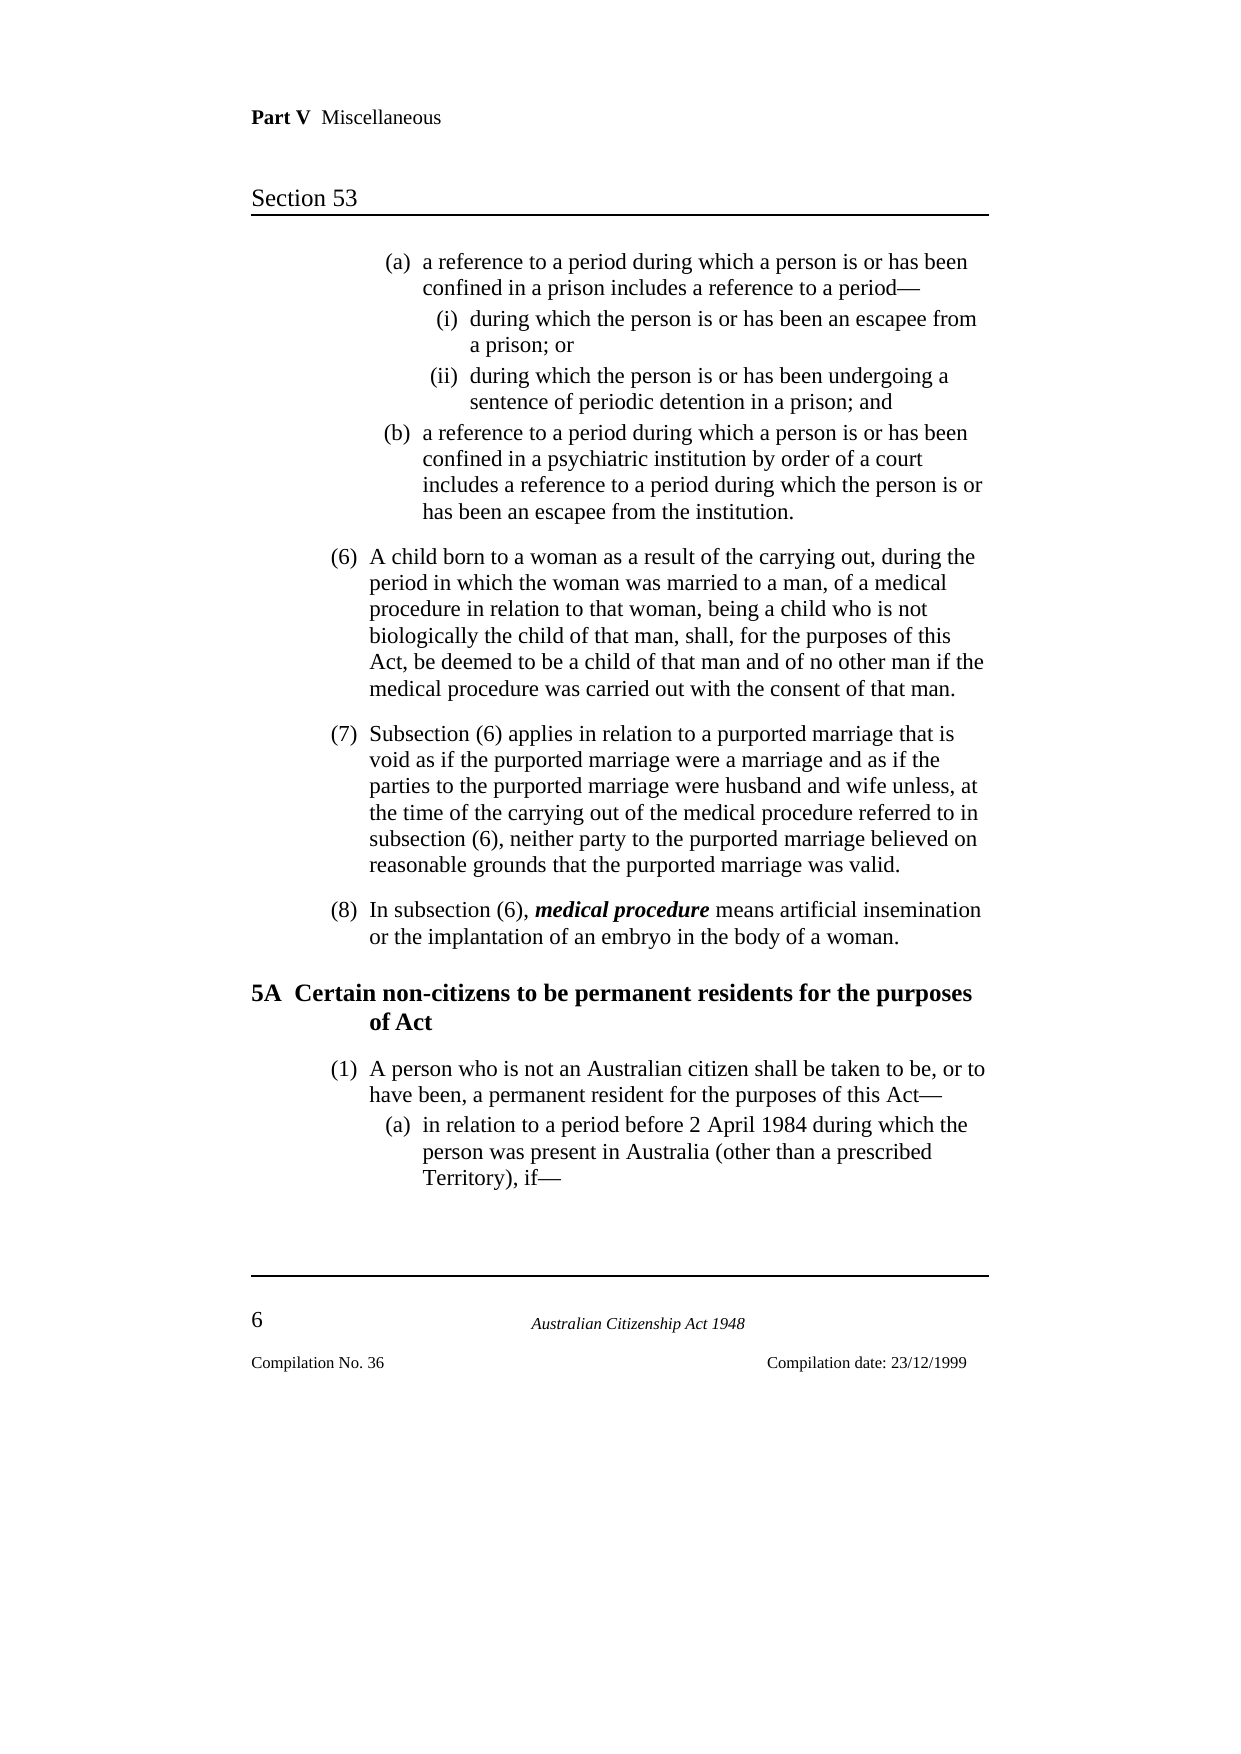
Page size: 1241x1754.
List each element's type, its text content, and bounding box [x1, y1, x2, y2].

text (8) In subsection (6), medical procedure means artificial insemination or the implantation of an embryo in the body of a woman. [251, 897, 989, 949]
text (6) A child born to a woman as a result of the carrying out, during the period in which the woman was married to a man, of a medical procedure in relation to that woman, being a child who is not biologically the child of that man, shall, for the purposes of this Act, be deemed to be a child of that man and of no other man if the medical procedure was carried out with the consent of that man. [251, 543, 989, 701]
text (a) a reference to a period during which a person is or has been confined in a prison includes a reference to a period— [251, 248, 989, 301]
text (7) Subsection (6) applies in relation to a purported marriage that is void as if the purported marriage were a marriage and as if the parties to the purported marriage were husband and wife unless, at the time of the carrying out of the medical procedure referred to in subsection (6), neither party to the purported marriage believed on reasonable grounds that the purported marriage was valid. [251, 720, 989, 878]
text (i) during which the person is or has been an escapee from a prison; or [251, 305, 989, 358]
text 5A Certain non-citizens to be permanent residents for the purposes of Act [251, 978, 989, 1036]
text (ii) during which the person is or has been undergoing a sentence of periodic detention in a prison; and [251, 362, 989, 414]
text (b) a reference to a period during which a person is or has been confined in a psychiatric institution by order of a court includes a reference to a period during which the person is or has been an escapee from the institution. [251, 419, 989, 524]
text (a) in relation to a period before 2 April 1984 during which the person was present in Australia (other than a prescribed Territory), if— [251, 1112, 989, 1191]
text (1) A person who is not an Australian citizen shall be taken to be, or to have been, a permanent resident for the purposes of this Act— [251, 1055, 989, 1107]
